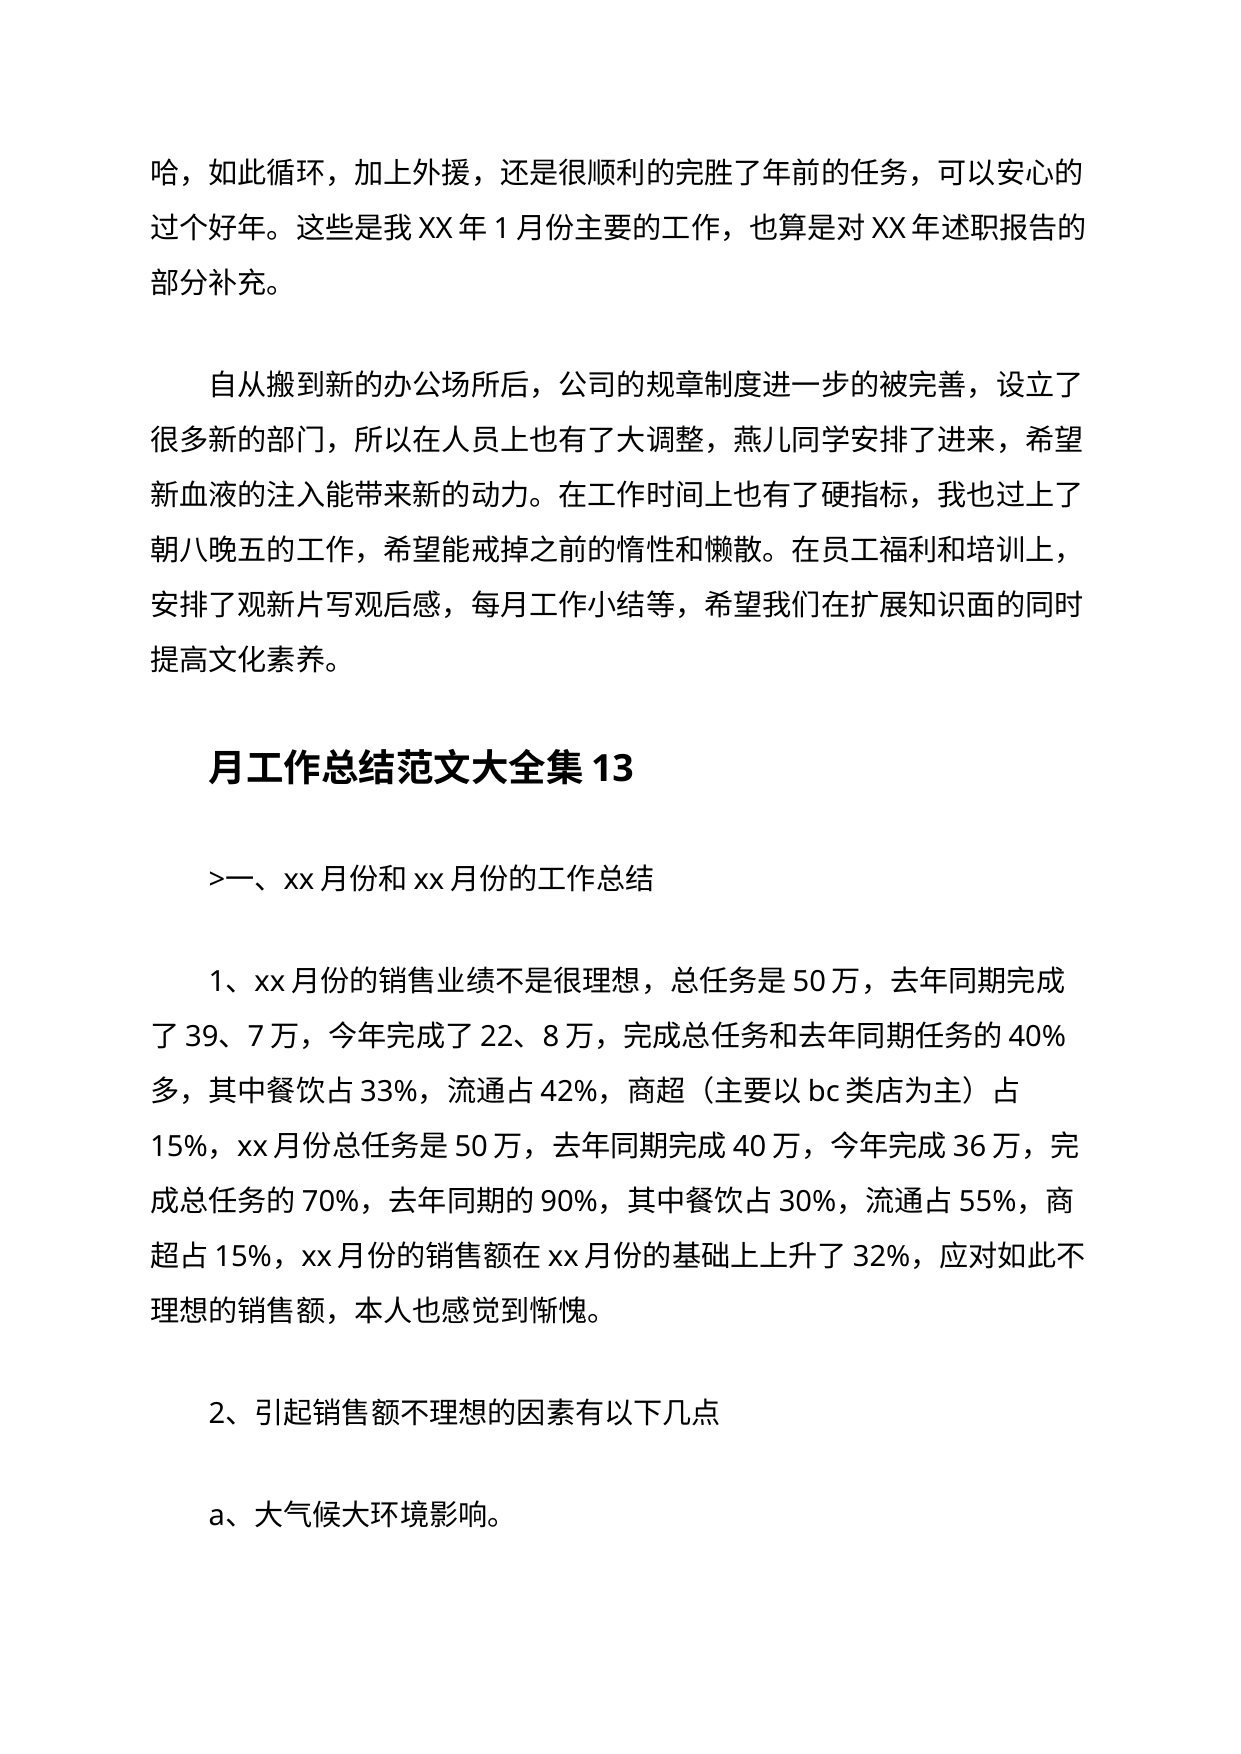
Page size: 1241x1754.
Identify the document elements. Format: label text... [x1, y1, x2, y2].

text 2、引起销售额不理想的因素有以下几点 [150, 1389, 1090, 1432]
text a、大气候大环境影响。 [150, 1491, 1090, 1534]
text 1、xx月份的销售业绩不是很理想，总任务是50万，去年同期完成了39、7万，今年完成了22、8万，完成总任务和去年同期任务的40%多，其中餐饮占33%，流通占42%，商超（主要以bc类店为主）占15%，xx月份总任务是50万，去年同期完成40万，今年完成36万，完成总任务的70%，去年同期的90%，其中餐饮占30%，流通占55%，商超占15%，xx月份的销售额在xx月份的基础上上升了32%，应对如此不理想的销售额，本人也感觉到惭愧。 [150, 957, 1090, 1330]
text 月工作总结范文大全集13 [150, 738, 1090, 792]
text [150, 150, 1090, 302]
text 自从搬到新的办公场所后，公司的规章制度进一步的被完善，设立了很多新的部门，所以在人员上也有了大调整，燕儿同学安排了进来，希望新血液的注入能带来新的动力。在工作时间上也有了硬指标，我也过上了朝八晚五的工作，希望能戒掉之前的惰性和懒散。在员工福利和培训上，安排了观新片写观后感，每月工作小结等，希望我们在扩展知识面的同时提高文化素养。 [150, 362, 1090, 678]
text >一、xx月份和xx月份的工作总结 [150, 856, 1090, 898]
